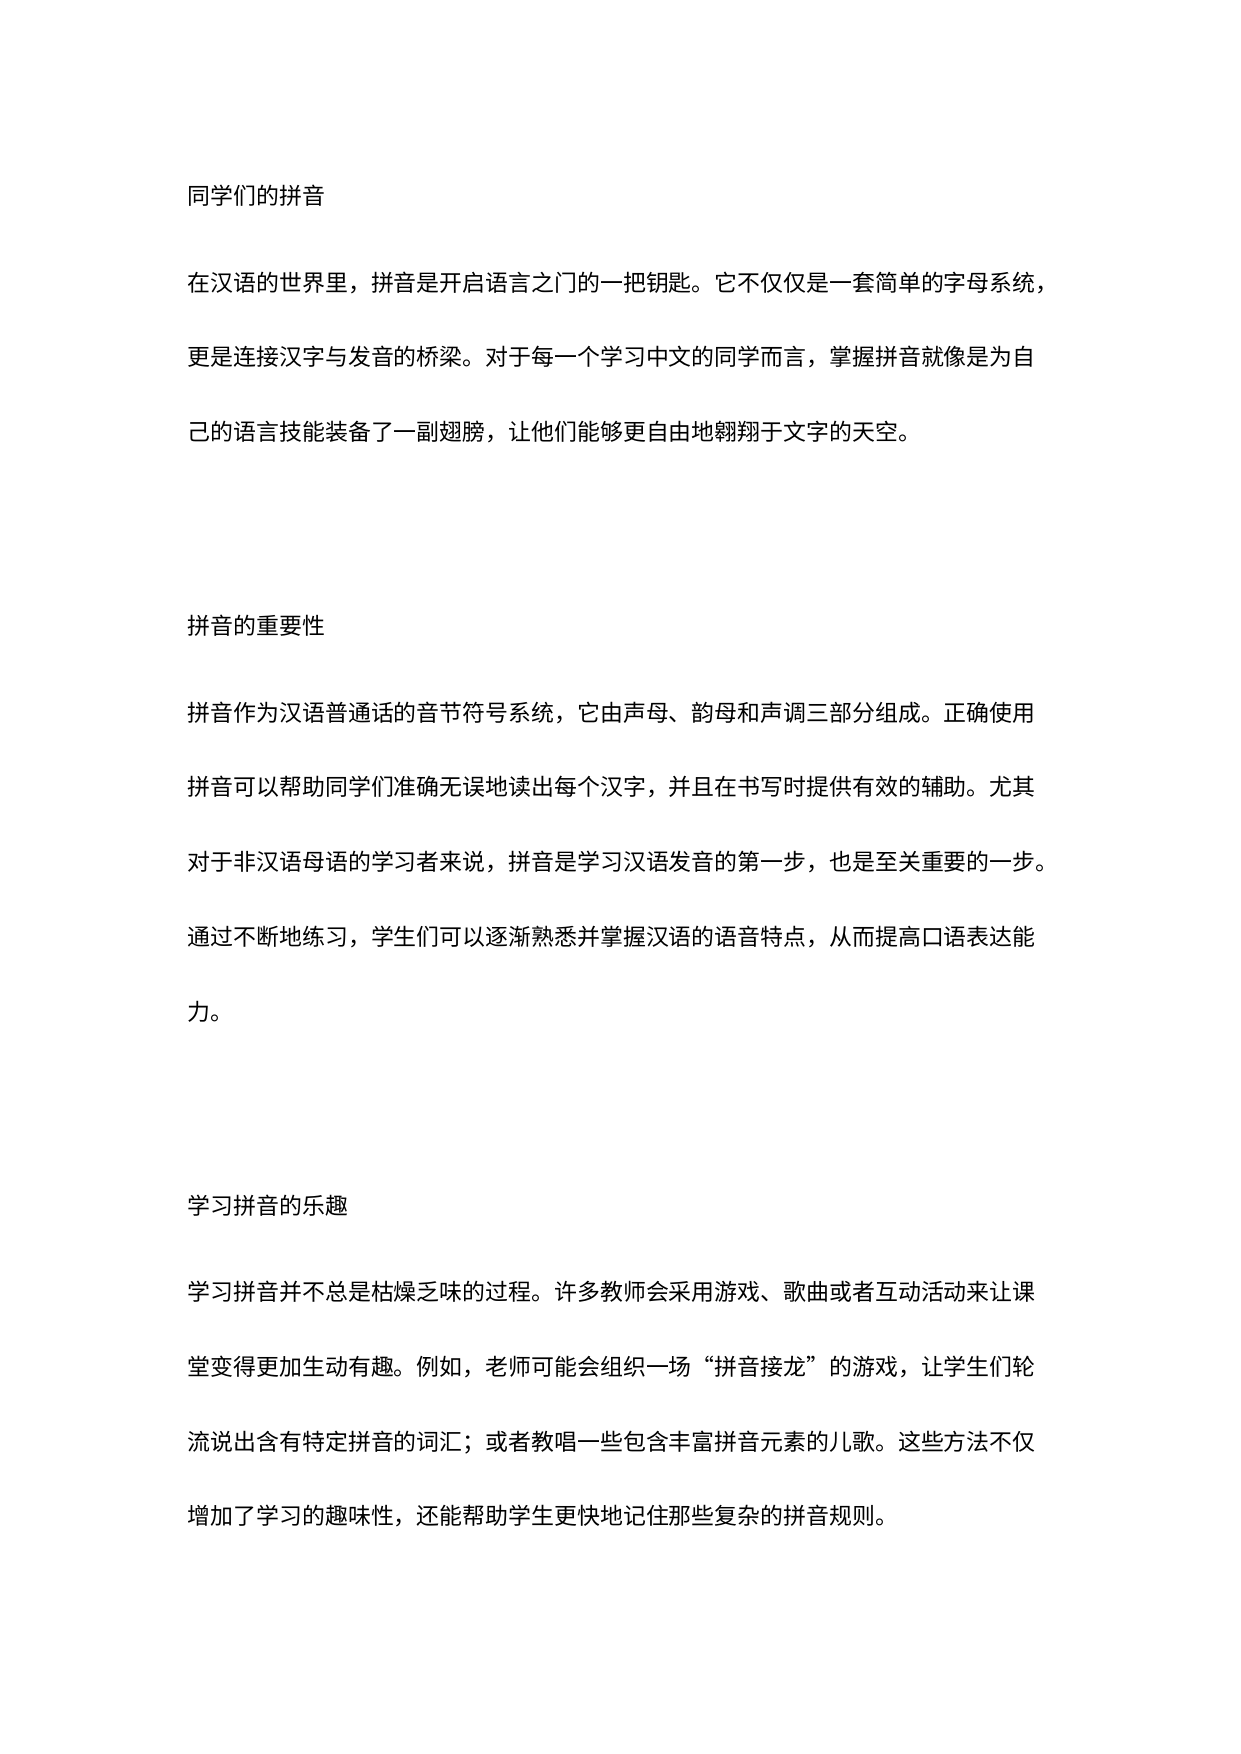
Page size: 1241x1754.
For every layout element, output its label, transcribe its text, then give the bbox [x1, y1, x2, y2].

text 学习拼音的乐趣 [187, 1172, 1053, 1237]
text 拼音的重要性 [187, 592, 1053, 657]
text 在汉语的世界里，拼音是开启语言之门的一把钥匙。它不仅仅是一套简单的字母系统，更是连接汉字与发音的桥梁。对于每一个学习中文的同学而言，掌握拼音就像是为自己的语言技能装备了一副翅膀，让他们能够更自由地翱翔于文字的天空。 [187, 248, 1053, 463]
text 同学们的拼音 [187, 162, 1053, 227]
text 拼音作为汉语普通话的音节符号系统，它由声母、韵母和声调三部分组成。正确使用拼音可以帮助同学们准确无误地读出每个汉字，并且在书写时提供有效的辅助。尤其对于非汉语母语的学习者来说，拼音是学习汉语发音的第一步，也是至关重要的一步。通过不断地练习，学生们可以逐渐熟悉并掌握汉语的语音特点，从而提高口语表达能力。 [187, 679, 1053, 1042]
text 学习拼音并不总是枯燥乏味的过程。许多教师会采用游戏、歌曲或者互动活动来让课堂变得更加生动有趣。例如，老师可能会组织一场“拼音接龙”的游戏，让学生们轮流说出含有特定拼音的词汇；或者教唱一些包含丰富拼音元素的儿歌。这些方法不仅增加了学习的趣味性，还能帮助学生更快地记住那些复杂的拼音规则。 [187, 1258, 1053, 1547]
